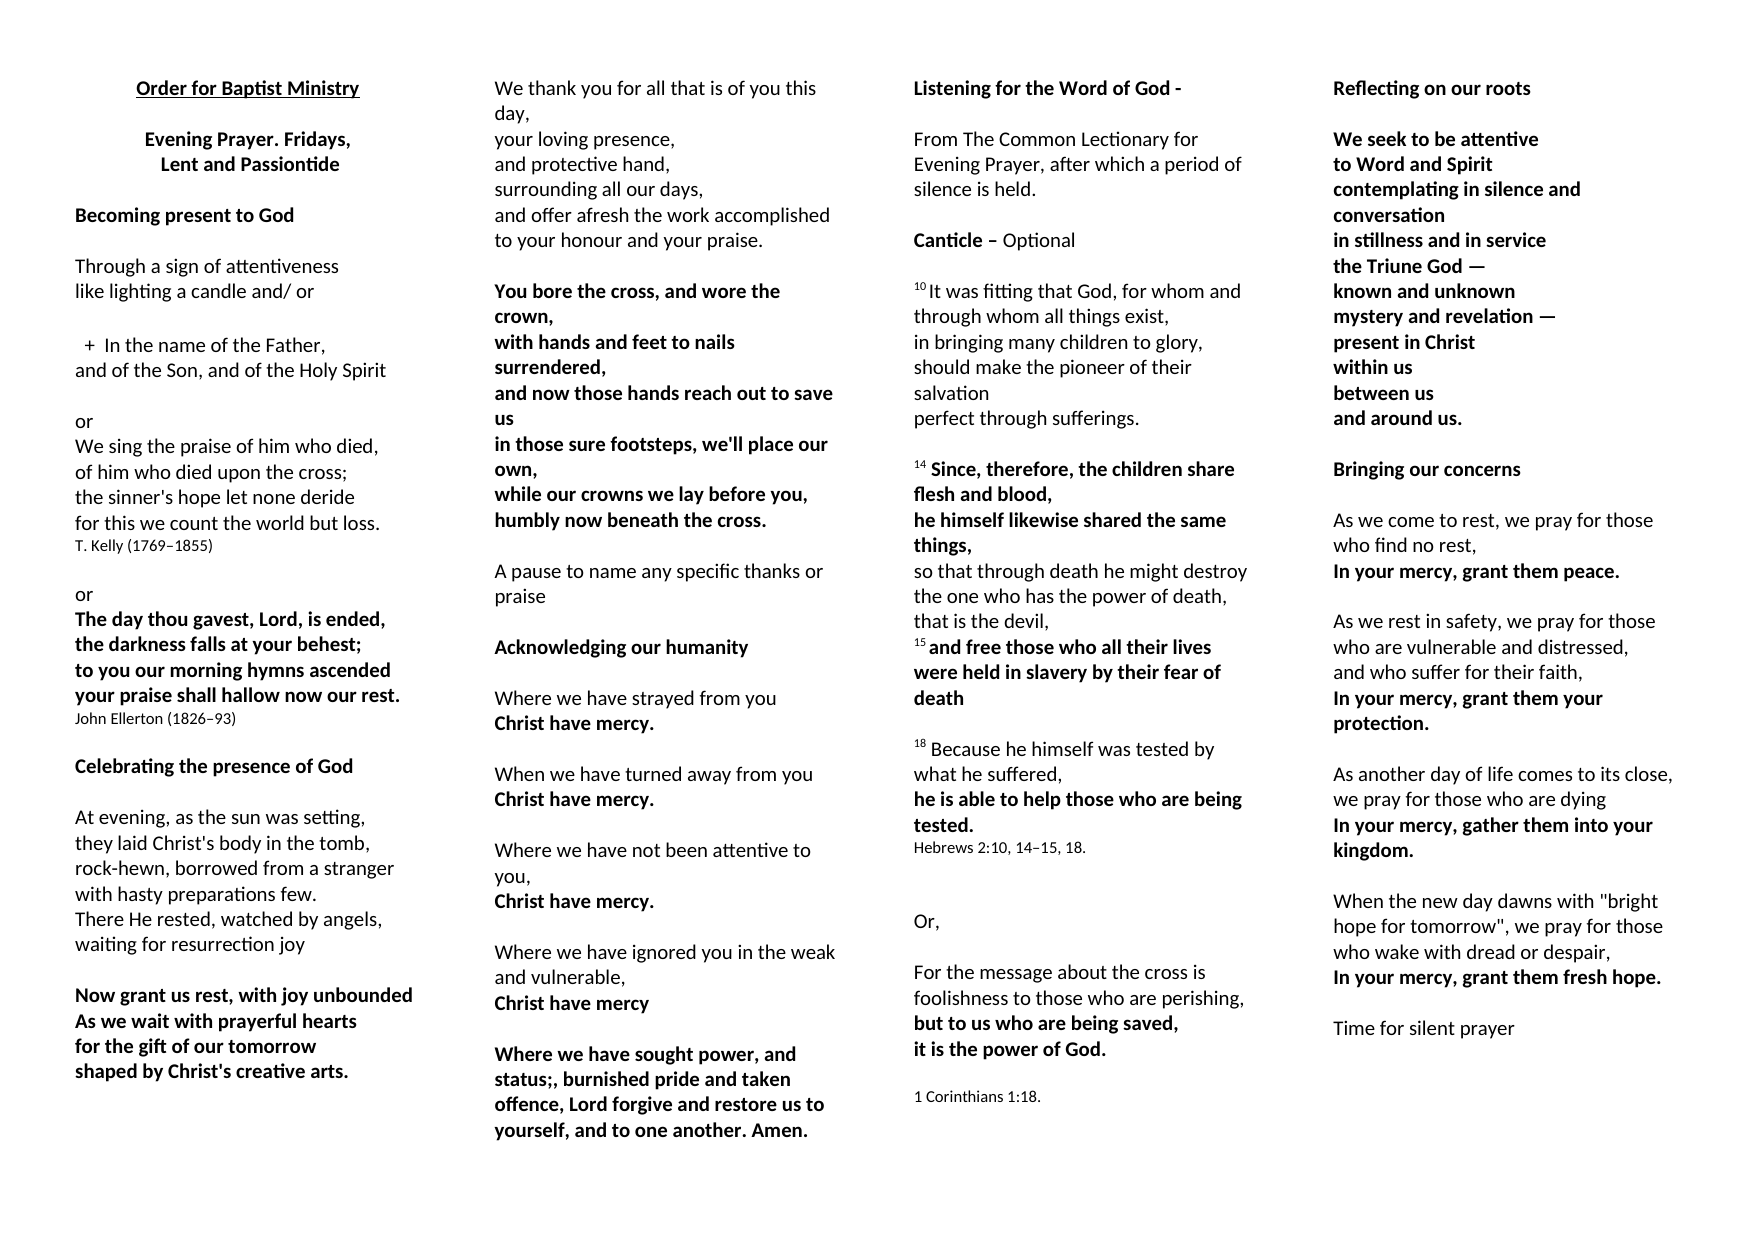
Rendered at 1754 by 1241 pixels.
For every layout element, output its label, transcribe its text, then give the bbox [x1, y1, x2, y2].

text the darkness falls at your behest; [75, 632, 421, 657]
text humbly now beneath the cross. [494, 507, 840, 532]
text shaped by Christ's creative arts. [75, 1059, 421, 1084]
text and protective hand, [494, 151, 840, 177]
text In your mercy, grant them fresh hope. [1333, 964, 1679, 990]
text so that through death he might destroy the one who has the power of death, [914, 558, 1259, 609]
text and around us. [1333, 405, 1679, 431]
text he is able to help those who are being tested. [914, 787, 1259, 837]
text Where we have not been attentive to you, [494, 837, 840, 888]
text In your mercy, gather them into your kingdom. [1333, 812, 1679, 863]
text between us [1333, 380, 1679, 405]
text mystery and revelation — [1333, 304, 1679, 329]
text 18 Because he himself was tested by what he suffered, [914, 736, 1259, 787]
text From The Common Lectionary for Evening Prayer, after which a period of silence is held. [914, 126, 1259, 202]
text and now those hands reach out to save us [494, 380, 840, 431]
text in bringing many children to glory, [914, 329, 1259, 354]
text Bringing our concerns [1333, 456, 1679, 482]
text your praise shall hallow now our rest. [75, 682, 421, 708]
text + In the name of the Father, [75, 332, 421, 357]
text 15 and free those who all their lives were held in slavery by their fear of death [914, 634, 1259, 710]
text T. Kelly (1769–1855) [75, 535, 421, 555]
text For the message about the cross is foolishness to those who are perishing, but to us who are being saved, [914, 959, 1259, 1036]
text A pause to name any specific thanks or praise [494, 558, 840, 609]
text Where we have strayed from you [494, 685, 840, 710]
text Canticle – Optional [914, 227, 1259, 253]
text and who suffer for their faith, [1333, 659, 1679, 685]
text 14 Since, therefore, the children share flesh and blood, [914, 456, 1259, 507]
text John Ellerton (1826–93) [75, 708, 421, 728]
text Reflecting on our roots [1333, 75, 1679, 100]
text Now grant us rest, with joy unbounded [75, 982, 421, 1008]
text to your honour and your praise. [494, 227, 840, 253]
text within us [1333, 354, 1679, 380]
text We sing the praise of him who died, [75, 433, 421, 459]
text they laid Christ's body in the tomb, [75, 830, 421, 855]
text in stillness and in service [1333, 227, 1679, 253]
text We seek to be attentive [1333, 126, 1679, 151]
text present in Christ [1333, 329, 1679, 354]
text Christ have mercy. [494, 888, 840, 914]
text We thank you for all that is of you this day, [494, 75, 840, 126]
text Acknowledging our humanity [494, 634, 840, 659]
text Becoming present to God [75, 202, 421, 227]
text As another day of life comes to its close, we pray for those who are dying [1333, 761, 1679, 812]
text Where we have ignored you in the weak and vulnerable, [494, 939, 840, 990]
text At evening, as the sun was setting, [75, 804, 421, 830]
text with hands and feet to nails surrendered, [494, 329, 840, 380]
text perfect through sufferings. [914, 405, 1259, 431]
text to Word and Spirit [1333, 151, 1679, 177]
text he himself likewise shared the same things, [914, 507, 1259, 558]
text the Triune God — [1333, 253, 1679, 278]
text the sinner's hope let none deride [75, 484, 421, 510]
text When we have turned away from you [494, 761, 840, 787]
text rock-hewn, borrowed from a stranger [75, 855, 421, 881]
text for this we count the world but loss. [75, 510, 421, 535]
text Christ have mercy. [494, 710, 840, 736]
text known and unknown [1333, 278, 1679, 304]
text Where we have sought power, and status;, burnished pride and taken offence, Lord forgive and restore us to yourself, and to one another. Amen. [494, 1041, 840, 1142]
text surrounding all our days, [494, 177, 840, 202]
text and of the Son, and of the Holy Spirit [75, 357, 421, 383]
text that is the devil, [914, 609, 1259, 634]
text Evening Prayer. Fridays, [75, 126, 421, 151]
text Listening for the Word of God - [914, 75, 1259, 100]
text There He rested, watched by angels, [75, 906, 421, 932]
text Hebrews 2:10, 14–15, 18. [914, 837, 1259, 858]
text waiting for resurrection joy [75, 932, 421, 957]
text The day thou gavest, Lord, is ended, [75, 606, 421, 632]
text in those sure footsteps, we'll place our own, [494, 431, 840, 482]
text Lent and Passiontide [75, 151, 421, 177]
text should make the pioneer of their salvation [914, 354, 1259, 405]
text As we wait with prayerful hearts [75, 1008, 421, 1033]
text contemplating in silence and conversation [1333, 177, 1679, 227]
text 10 It was fitting that God, for whom and through whom all things exist, [914, 278, 1259, 329]
text or [75, 581, 421, 606]
text it is the power of God. [914, 1036, 1259, 1061]
text As we come to rest, we pray for those who find no rest, [1333, 507, 1679, 558]
text Or, [914, 909, 1259, 934]
text and offer afresh the work accomplished [494, 202, 840, 227]
text As we rest in safety, we pray for those who are vulnerable and distressed, [1333, 609, 1679, 659]
text Christ have mercy. [494, 787, 840, 812]
text like lighting a candle and/ or [75, 278, 421, 304]
text When the new day dawns with "bright hope for tomorrow", we pray for those who wake with dread or despair, [1333, 888, 1679, 964]
text or [75, 408, 421, 433]
text Through a sign of attentiveness [75, 253, 421, 278]
text with hasty preparations few. [75, 881, 421, 906]
text to you our morning hymns ascended [75, 657, 421, 682]
text while our crowns we lay before you, [494, 482, 840, 507]
text for the gift of our tomorrow [75, 1033, 421, 1059]
text 1 Corinthians 1:18. [914, 1087, 1259, 1107]
text Celebrating the presence of God [75, 754, 421, 779]
text Order for Baptist Ministry [75, 75, 421, 100]
text your loving presence, [494, 126, 840, 151]
text In your mercy, grant them peace. [1333, 558, 1679, 583]
text of him who died upon the cross; [75, 459, 421, 484]
text You bore the cross, and wore the crown, [494, 278, 840, 329]
text Time for silent prayer [1333, 1015, 1679, 1041]
text Christ have mercy [494, 990, 840, 1015]
text In your mercy, grant them your protection. [1333, 685, 1679, 736]
